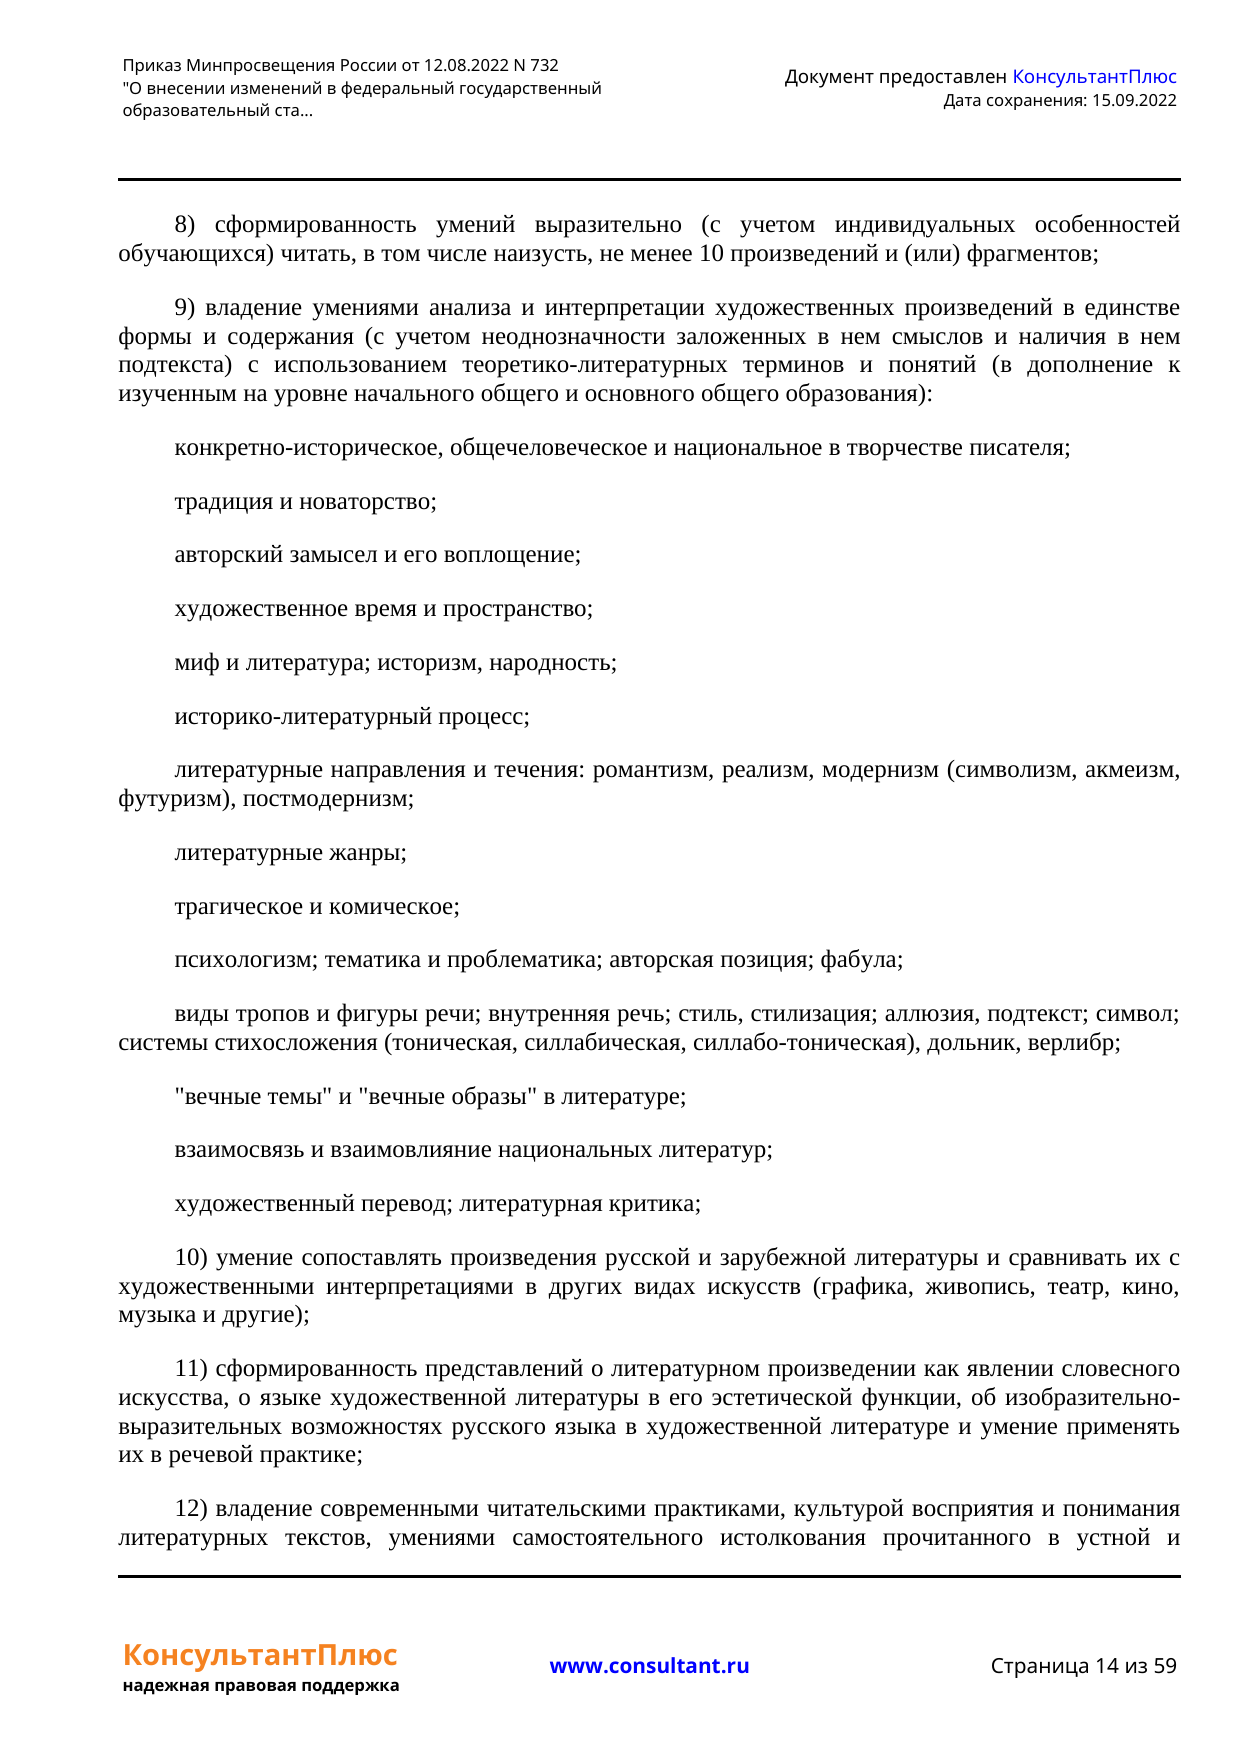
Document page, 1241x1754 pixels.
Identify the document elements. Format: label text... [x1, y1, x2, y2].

text художественное время и пространство; [118, 593, 1181, 622]
text конкретно-историческое, общечеловеческое и национальное в творчестве писателя; [118, 432, 1181, 461]
text литературные направления и течения: романтизм, реализм, модернизм (символизм, акмеизм, футуризм), постмодернизм; [118, 754, 1181, 812]
text взаимосвязь и взаимовлияние национальных литератур; [118, 1134, 1181, 1163]
text авторский замысел и его воплощение; [118, 539, 1181, 568]
text 9) владение умениями анализа и интерпретации художественных произведений в единстве формы и содержания (с учетом неоднозначности заложенных в нем смыслов и наличия в нем подтекста) с использованием теоретико-литературных терминов и понятий (в дополнение к изученным на уровне начального общего и основного общего образования): [118, 292, 1181, 407]
text миф и литература; историзм, народность; [118, 647, 1181, 676]
text художественный перевод; литературная критика; [118, 1188, 1181, 1217]
text трагическое и комическое; [118, 891, 1181, 919]
text литературные жанры; [118, 837, 1181, 866]
text виды тропов и фигуры речи; внутренняя речь; стиль, стилизация; аллюзия, подтекст; символ; системы стихосложения (тоническая, силлабическая, силлабо-тоническая), дольник, верлибр; [118, 998, 1181, 1056]
text "вечные темы" и "вечные образы" в литературе; [118, 1081, 1181, 1109]
text психологизм; тематика и проблематика; авторская позиция; фабула; [118, 944, 1181, 973]
text 8) сформированность умений выразительно (с учетом индивидуальных особенностей обучающихся) читать, в том числе наизусть, не менее 10 произведений и (или) фрагментов; [118, 209, 1181, 267]
text 10) умение сопоставлять произведения русской и зарубежной литературы и сравнивать их с художественными интерпретациями в других видах искусств (графика, живопись, театр, кино, музыка и другие); [118, 1242, 1181, 1328]
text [118, 1493, 1181, 1551]
text традиция и новаторство; [118, 486, 1181, 514]
text историко-литературный процесс; [118, 701, 1181, 729]
text 11) сформированность представлений о литературном произведении как явлении словесного искусства, о языке художественной литературы в его эстетической функции, об изобразительно-выразительных возможностях русского языка в художественной литературе и умение применять их в речевой практике; [118, 1353, 1181, 1468]
